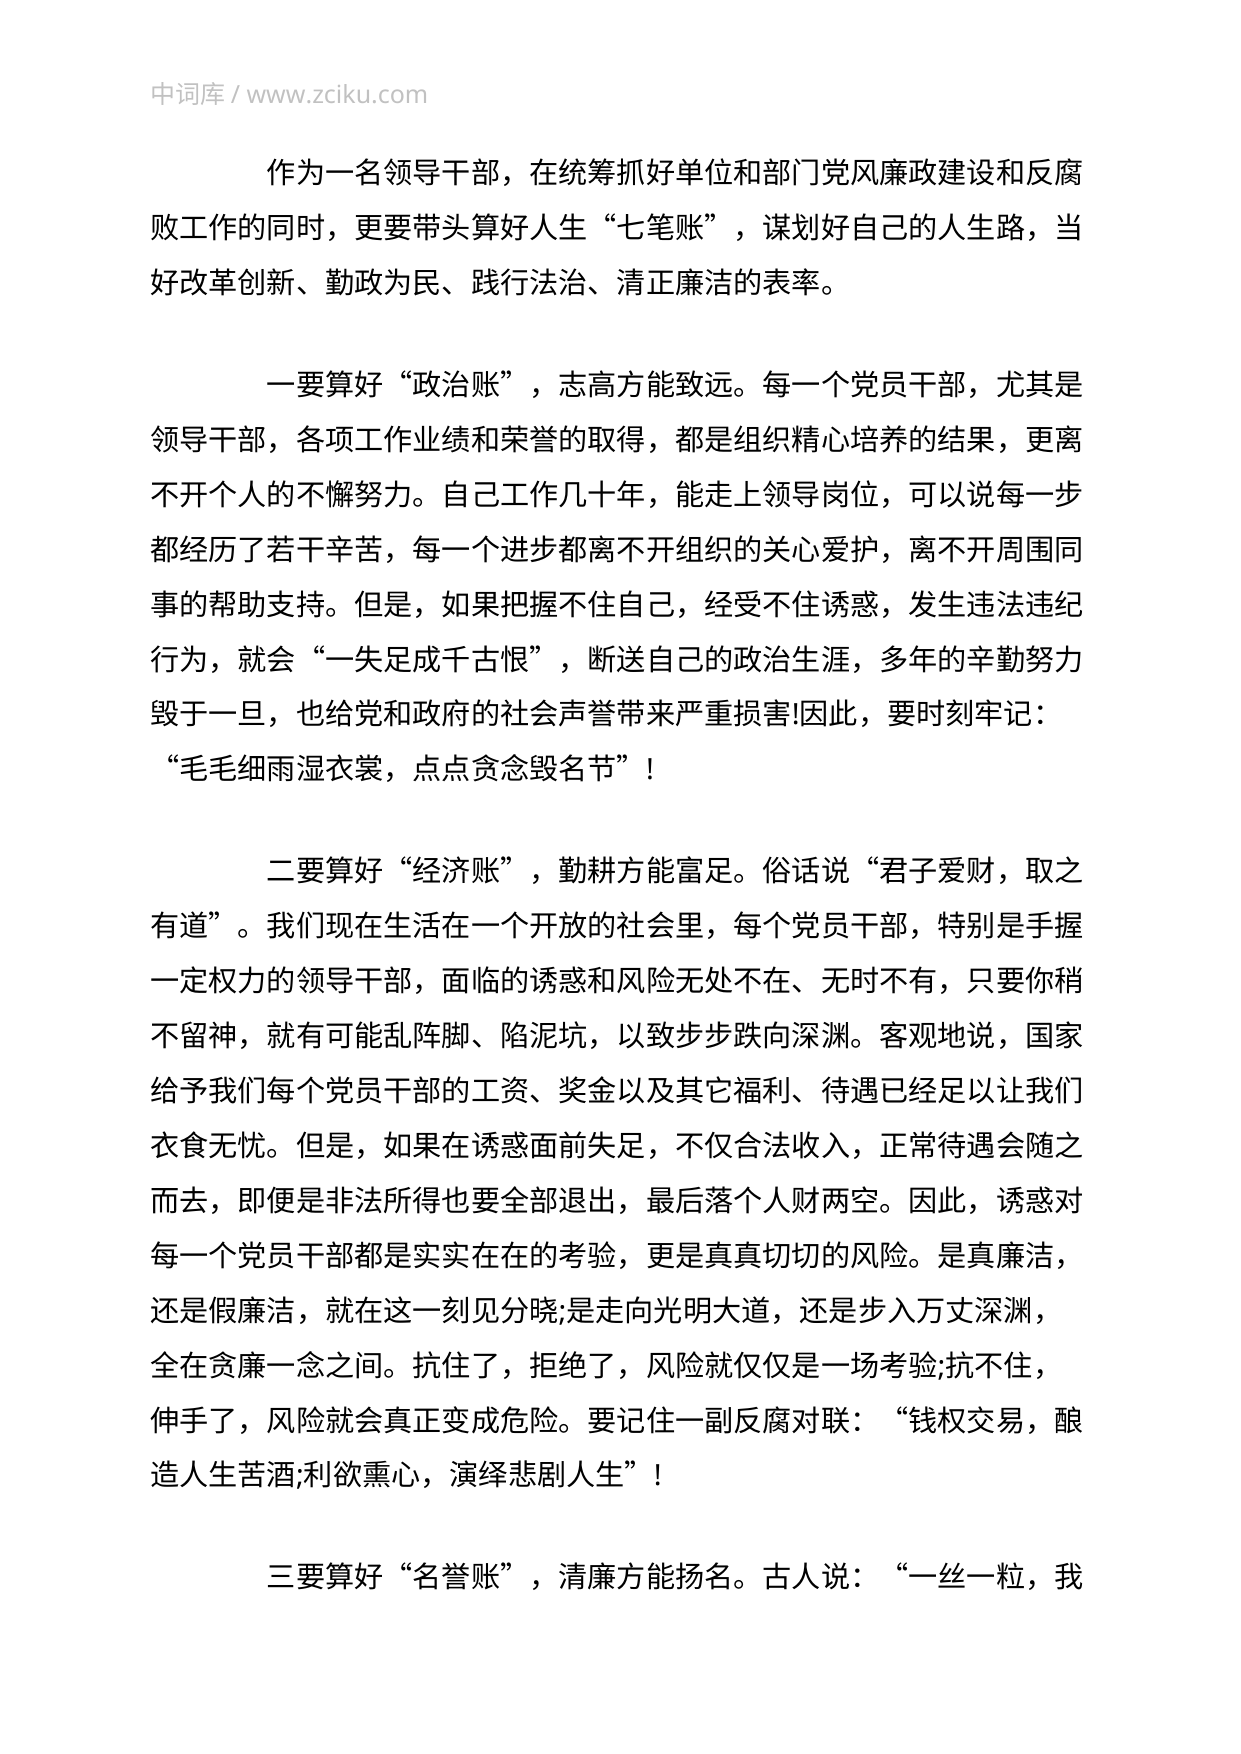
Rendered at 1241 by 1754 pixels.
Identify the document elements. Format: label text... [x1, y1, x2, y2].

text 作为一名领导干部，在统筹抓好单位和部门党风廉政建设和反腐败工作的同时，更要带头算好人生“七笔账”，谋划好自己的人生路，当好改革创新、勤政为民、践行法治、清正廉洁的表率。 [150, 150, 1090, 302]
text 一要算好“政治账”，志高方能致远。每一个党员干部，尤其是领导干部，各项工作业绩和荣誉的取得，都是组织精心培养的结果，更离不开个人的不懈努力。自己工作几十年，能走上领导岗位，可以说每一步都经历了若干辛苦，每一个进步都离不开组织的关心爱护，离不开周围同事的帮助支持。但是，如果把握不住自己，经受不住诱惑，发生违法违纪行为，就会“一失足成千古恨”，断送自己的政治生涯，多年的辛勤努力毁于一旦，也给党和政府的社会声誉带来严重损害!因此，要时刻牢记：“毛毛细雨湿衣裳，点点贪念毁名节”! [150, 362, 1090, 788]
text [150, 1554, 1090, 1596]
text 二要算好“经济账”，勤耕方能富足。俗话说“君子爱财，取之有道”。我们现在生活在一个开放的社会里，每个党员干部，特别是手握一定权力的领导干部，面临的诱惑和风险无处不在、无时不有，只要你稍不留神，就有可能乱阵脚、陷泥坑，以致步步跌向深渊。客观地说，国家给予我们每个党员干部的工资、奖金以及其它福利、待遇已经足以让我们衣食无忧。但是，如果在诱惑面前失足，不仅合法收入，正常待遇会随之而去，即便是非法所得也要全部退出，最后落个人财两空。因此，诱惑对每一个党员干部都是实实在在的考验，更是真真切切的风险。是真廉洁，还是假廉洁，就在这一刻见分晓;是走向光明大道，还是步入万丈深渊，全在贪廉一念之间。抗住了，拒绝了，风险就仅仅是一场考验;抗不住，伸手了，风险就会真正变成危险。要记住一副反腐对联：“钱权交易，酿造人生苦酒;利欲熏心，演绎悲剧人生”! [150, 848, 1090, 1494]
